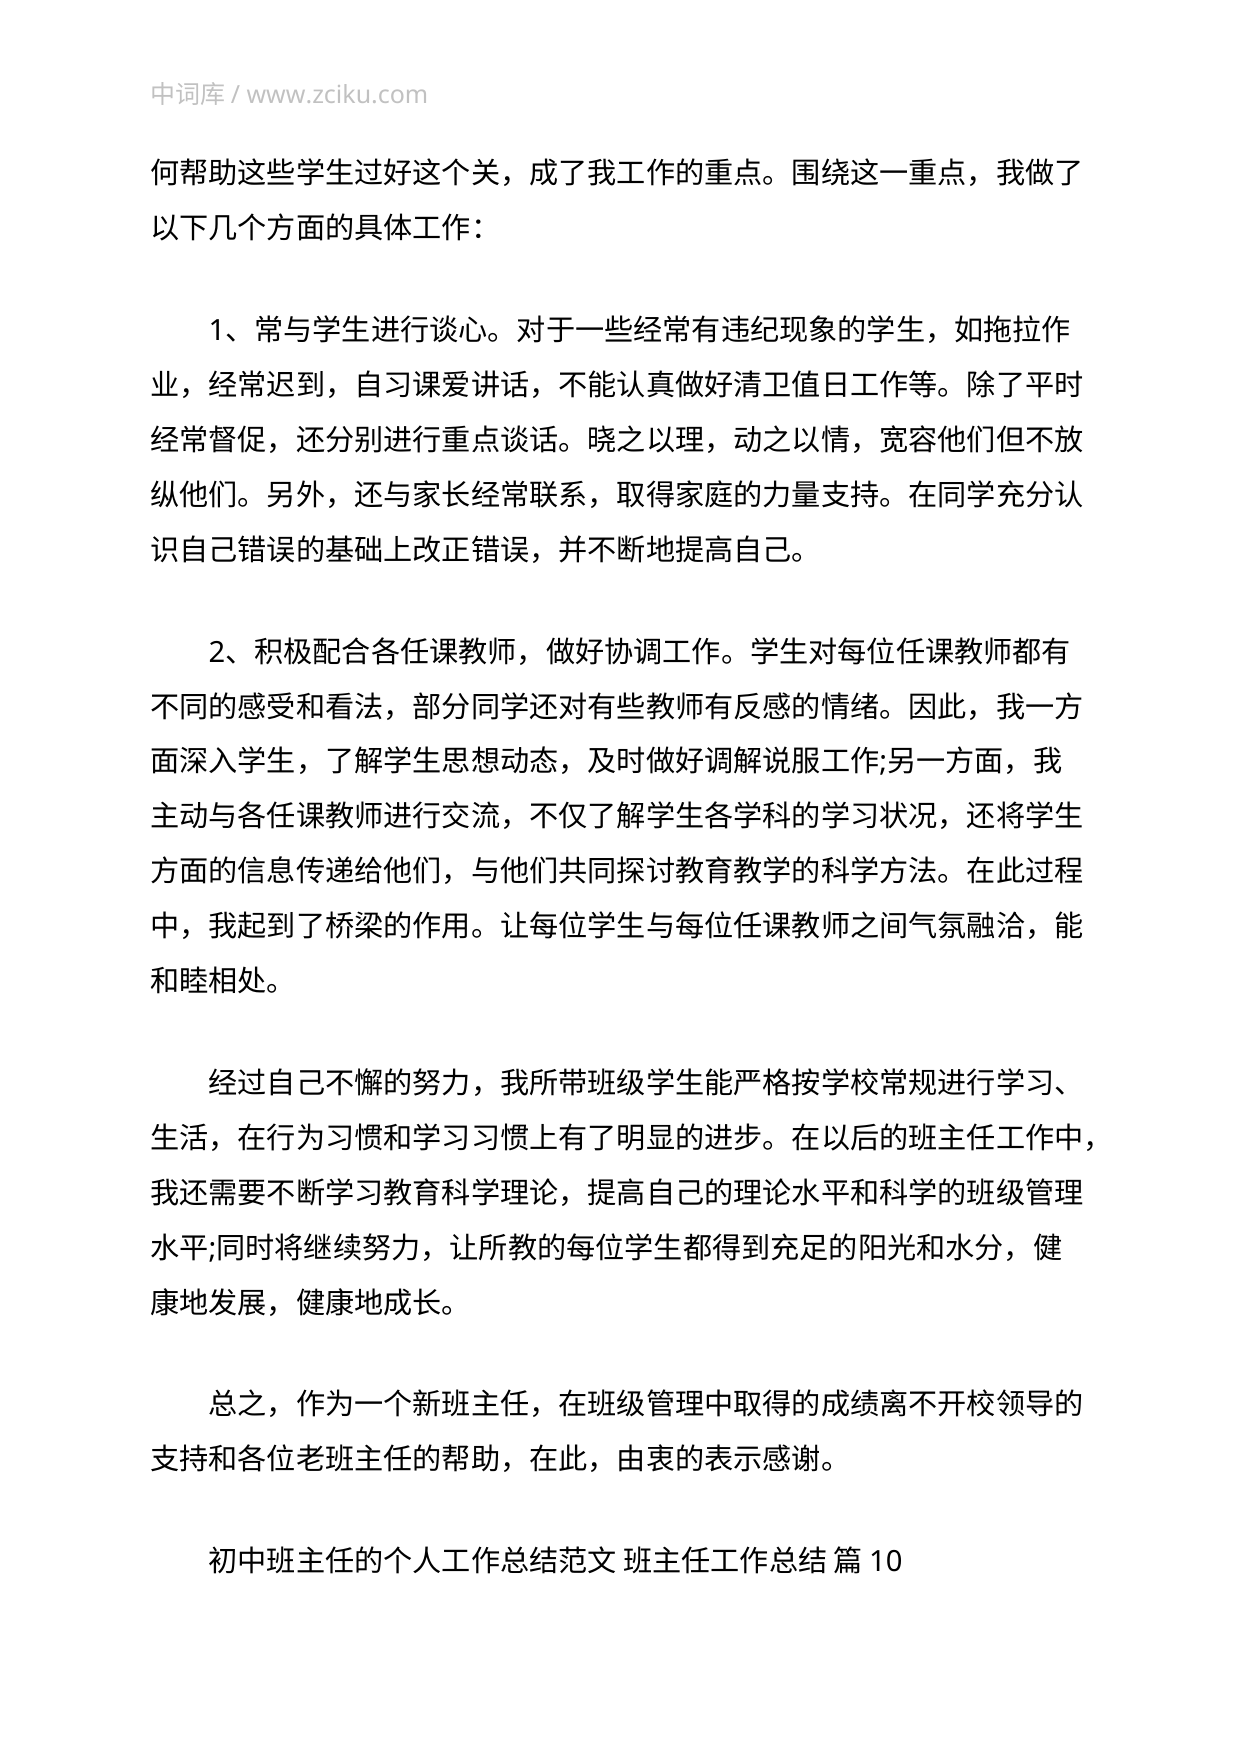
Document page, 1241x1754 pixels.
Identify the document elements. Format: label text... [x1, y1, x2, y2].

text 经过自己不懈的努力，我所带班级学生能严格按学校常规进行学习、生活，在行为习惯和学习习惯上有了明显的进步。在以后的班主任工作中，我还需要不断学习教育科学理论，提高自己的理论水平和科学的班级管理水平;同时将继续努力，让所教的每位学生都得到充足的阳光和水分，健康地发展，健康地成长。 [150, 1059, 1090, 1321]
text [150, 150, 1090, 247]
text 1、常与学生进行谈心。对于一些经常有违纪现象的学生，如拖拉作业，经常迟到，自习课爱讲话，不能认真做好清卫值日工作等。除了平时经常督促，还分别进行重点谈话。晓之以理，动之以情，宽容他们但不放纵他们。另外，还与家长经常联系，取得家庭的力量支持。在同学充分认识自己错误的基础上改正错误，并不断地提高自己。 [150, 307, 1090, 569]
text 初中班主任的个人工作总结范文 班主任工作总结 篇10 [150, 1538, 1090, 1580]
text 总之，作为一个新班主任，在班级管理中取得的成绩离不开校领导的支持和各位老班主任的帮助，在此，由衷的表示感谢。 [150, 1381, 1090, 1478]
text 2、积极配合各任课教师，做好协调工作。学生对每位任课教师都有不同的感受和看法，部分同学还对有些教师有反感的情绪。因此，我一方面深入学生，了解学生思想动态，及时做好调解说服工作;另一方面，我主动与各任课教师进行交流，不仅了解学生各学科的学习状况，还将学生方面的信息传递给他们，与他们共同探讨教育教学的科学方法。在此过程中，我起到了桥梁的作用。让每位学生与每位任课教师之间气氛融洽，能和睦相处。 [150, 628, 1090, 1000]
